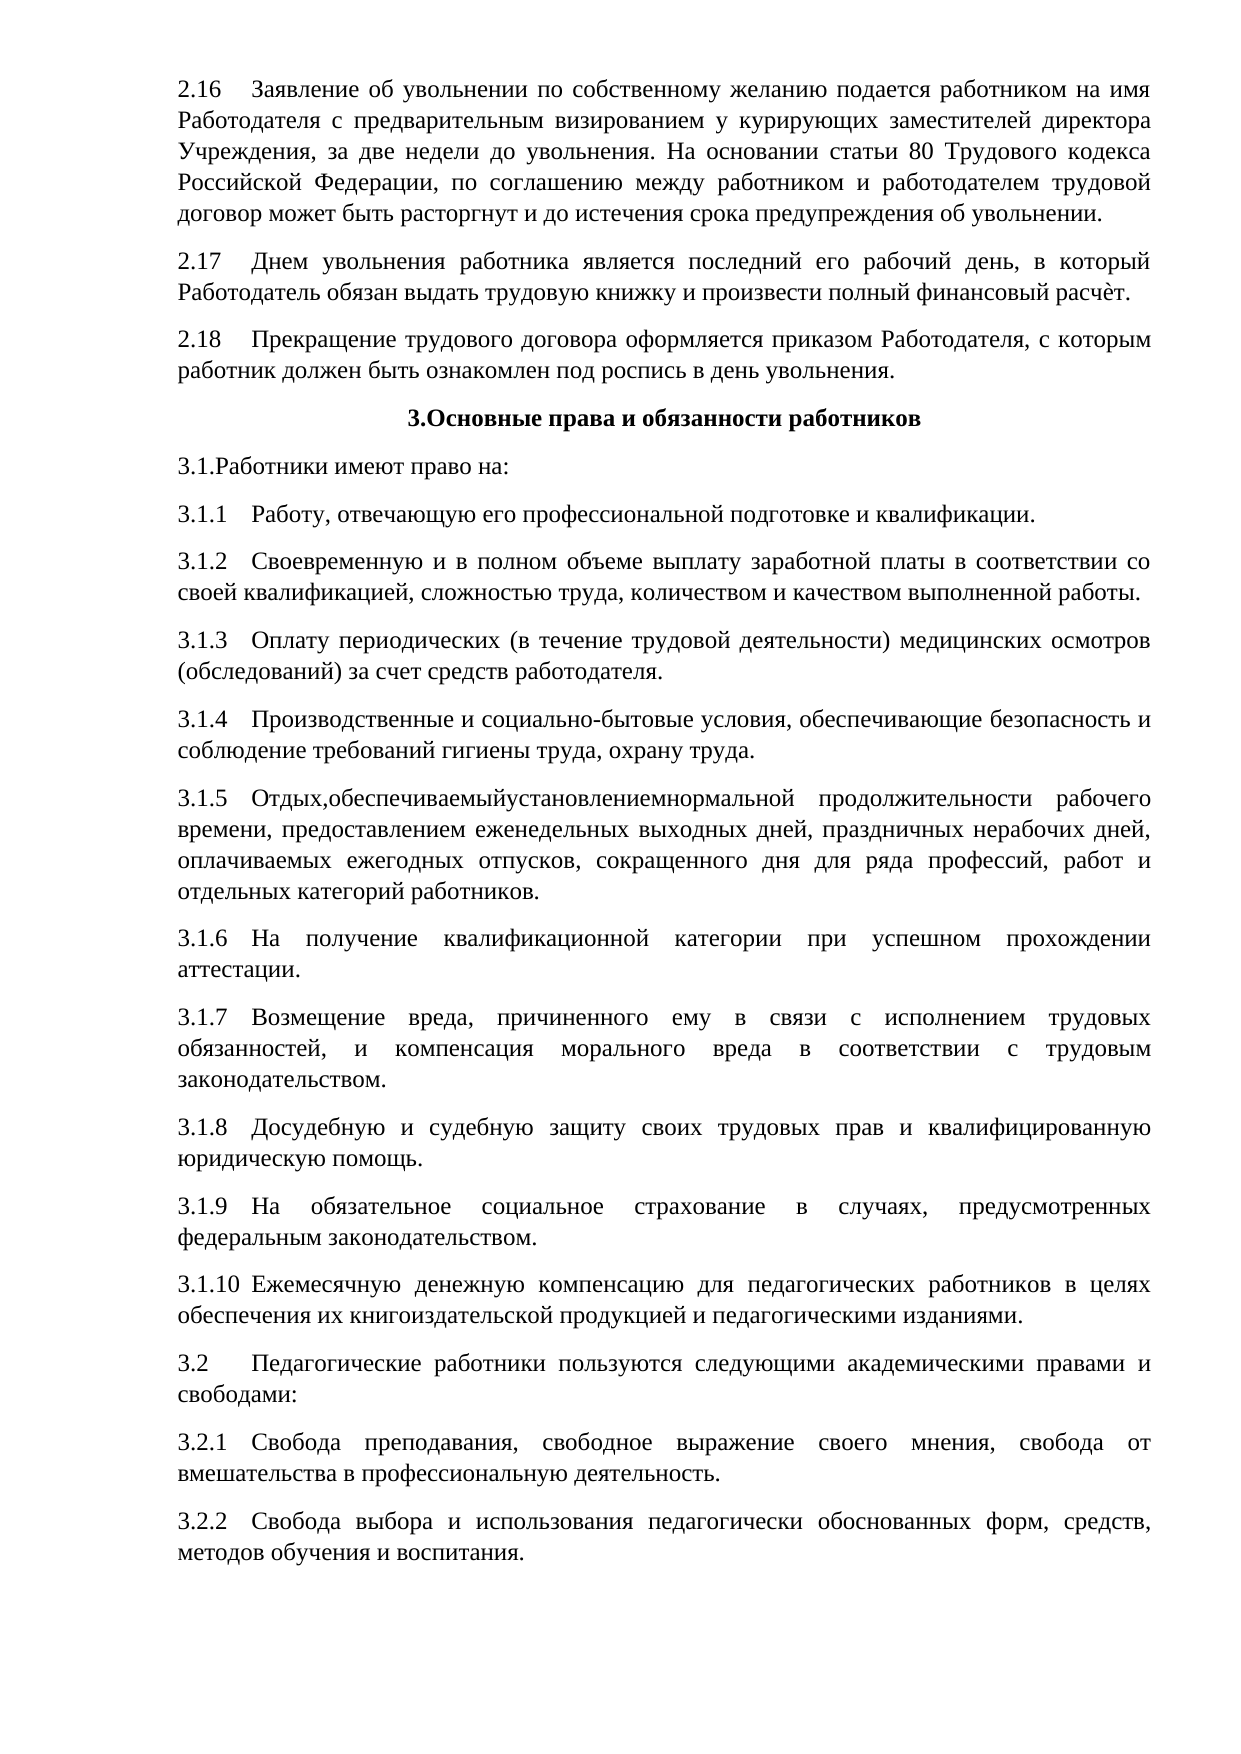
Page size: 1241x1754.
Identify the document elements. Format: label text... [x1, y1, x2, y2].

text 3.Основные права и обязанности работников [177, 403, 1152, 432]
text 3.1.8 Досудебную и судебную защиту своих трудовых прав и квалифицированную юридическую помощь. [177, 1112, 1152, 1172]
text 3.1.1 Работу, отвечающую его профессиональной подготовке и квалификации. [177, 499, 1152, 527]
text 3.1.5 Отдых,обеспечиваемыйустановлениемнормальной продолжительности рабочего времени, предоставлением еженедельных выходных дней, праздничных нерабочих дней, оплачиваемых ежегодных отпусков, сокращенного дня для ряда профессий, работ и отдельных категорий работников. [177, 783, 1152, 904]
text 3.1.2 Своевременную и в полном объеме выплату заработной платы в соответствии со своей квалификацией, сложностью труда, количеством и качеством выполненной работы. [177, 546, 1152, 606]
text 2.16 Заявление об увольнении по собственному желанию подается работником на имя Работодателя с предварительным визированием у курирующих заместителей директора Учреждения, за две недели до увольнения. На основании статьи 80 Трудового кодекса Российской Федерации, по соглашению между работником и работодателем трудовой договор может быть расторгнут и до истечения срока предупреждения об увольнении. [177, 74, 1152, 227]
text 3.1.9 На обязательное социальное страхование в случаях, предусмотренных федеральным законодательством. [177, 1191, 1152, 1251]
text 3.1.Работники имеют право на: [177, 451, 1152, 480]
text 2.17 Днем увольнения работника является последний его рабочий день, в который Работодатель обязан выдать трудовую книжку и произвести полный финансовый расчѐт. [177, 246, 1152, 306]
text 2.18 Прекращение трудового договора оформляется приказом Работодателя, с которым работник должен быть ознакомлен под роспись в день увольнения. [177, 324, 1152, 384]
text 3.1.6 На получение квалификационной категории при успешном прохождении аттестации. [177, 923, 1152, 983]
text 3.1.10 Ежемесячную денежную компенсацию для педагогических работников в целях обеспечения их книгоиздательской продукцией и педагогическими изданиями. [177, 1269, 1152, 1329]
text 3.1.3 Оплату периодических (в течение трудовой деятельности) медицинских осмотров (обследований) за счет средств работодателя. [177, 625, 1152, 685]
text 3.1.7 Возмещение вреда, причиненного ему в связи с исполнением трудовых обязанностей, и компенсация морального вреда в соответствии с трудовым законодательством. [177, 1002, 1152, 1093]
text 3.1.4 Производственные и социально-бытовые условия, обеспечивающие безопасность и соблюдение требований гигиены труда, охрану труда. [177, 704, 1152, 764]
text 3.2.1 Свобода преподавания, свободное выражение своего мнения, свобода от вмешательства в профессиональную деятельность. [177, 1427, 1152, 1487]
text 3.2.2 Свобода выбора и использования педагогически обоснованных форм, средств, методов обучения и воспитания. [177, 1506, 1152, 1566]
text 3.2 Педагогические работники пользуются следующими академическими правами и свободами: [177, 1348, 1152, 1408]
